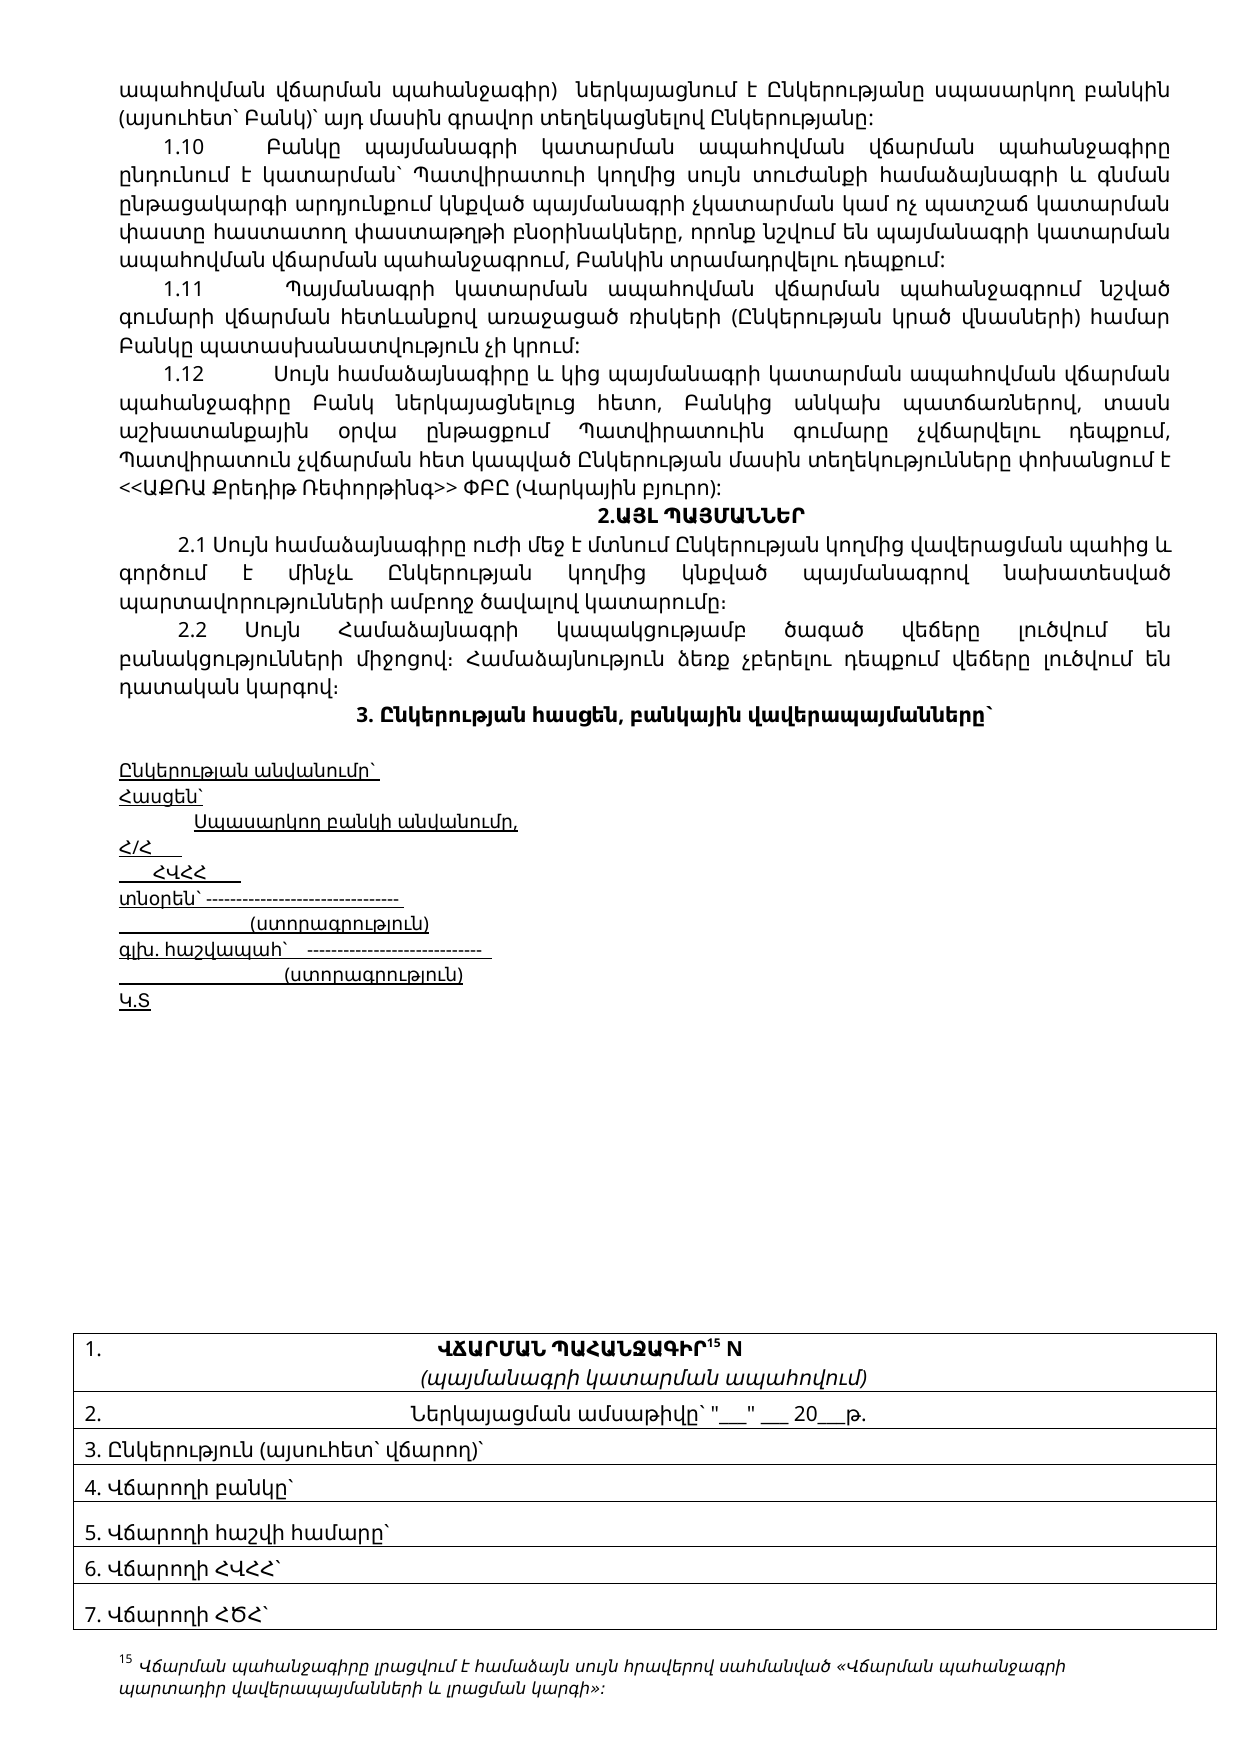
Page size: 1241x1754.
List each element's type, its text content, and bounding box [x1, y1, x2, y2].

table_cell 2. Ներկայացման ամսաթիվը` "___" ___ 20___թ. [74, 1392, 1216, 1427]
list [118, 75, 1171, 132]
table_cell 4. Վճարողի բանկը` [74, 1465, 1216, 1501]
list Սույն համաձայնագիրը և կից պայմանագրի կատարման ապահովման վճարման պահանջագիրը Բանկ ներկայացնելուց հետո, Բանկից անկախ պատճառներով, տասն աշխատանքային օրվա ընթացքում Պատվիրատուին գումարը չվճարվելու դեպքում, Պատվիրատուն չվճարման հետ կապված Ընկերության մասին տեղեկությունները փոխանցում է <<ԱՔՌԱ Քրեդիթ Ռեփորթինգ>> ՓԲԸ (Վարկային բյուրո): [118, 359, 1171, 502]
text 2.1 Սույն համաձայնագիրը ուժի մեջ է մտնում Ընկերության կողմից վավերացման պահից և գործում է մինչև Ընկերության կողմից կնքված պայմանագրով նախատեսված պարտավորությունների ամբողջ ծավալով կատարումը։ [118, 530, 1171, 615]
table_cell 7. Վճարողի ՀԾՀ` [74, 1584, 1216, 1629]
text 2.ԱՅԼ ՊԱՅՄԱՆՆԵՐ [156, 502, 1171, 530]
table_header 1. ՎՃԱՐՄԱՆ ՊԱՀԱՆՋԱԳԻՐ N (պայմանագրի կատարման ապահովում) [74, 1334, 1216, 1391]
list Պայմանագրի կատարման ապահովման վճարման պահանջագրում նշված գումարի վճարման հետևանքով առաջացած ռիսկերի (Ընկերության կրած վնասների) համար Բանկը պատասխանատվություն չի կրում: [118, 274, 1171, 359]
list Բանկը պայմանագրի կատարման ապահովման վճարման պահանջագիրը ընդունում է կատարման` Պատվիրատուի կողմից սույն տուժանքի համաձայնագրի և գնման ընթացակարգի արդյունքում կնքված պայմանագրի չկատարման կամ ոչ պատշաճ կատարման փաստը հաստատող փաստաթղթի բնօրինակները, որոնք նշվում են պայմանագրի կատարման ապահովման վճարման պահանջագրում, Բանկին տրամադրվելու դեպքում: [118, 132, 1171, 274]
table_cell 5. Վճարողի հաշվի համարը` [74, 1502, 1216, 1546]
table_cell 6. Վճարողի ՀՎՀՀ` [74, 1547, 1216, 1583]
table_cell 3. Ընկերություն (այսուհետ` վճարող)` [74, 1429, 1216, 1463]
table_header Ընկերության անվանումը` Հասցեն` Սպասարկող բանկի անվանումը, Հ/Հ ՀՎՀՀ տնօրեն` -------------------------------- (ստորագրություն) գլխ. հաշվապահ` ----------------------------- (ստորագրություն) Կ.Տ [107, 758, 782, 1140]
text 2.2 Սույն Համաձայնագրի կապակցությամբ ծագած վեճերը լուծվում են բանակցությունների միջոցով։ Համաձայնություն ձեռք չբերելու դեպքում վեճերը լուծվում են դատական կարգով։ [118, 615, 1171, 701]
text 3. Ընկերության հասցեն, բանկային վավերապայմանները` [118, 701, 1171, 729]
